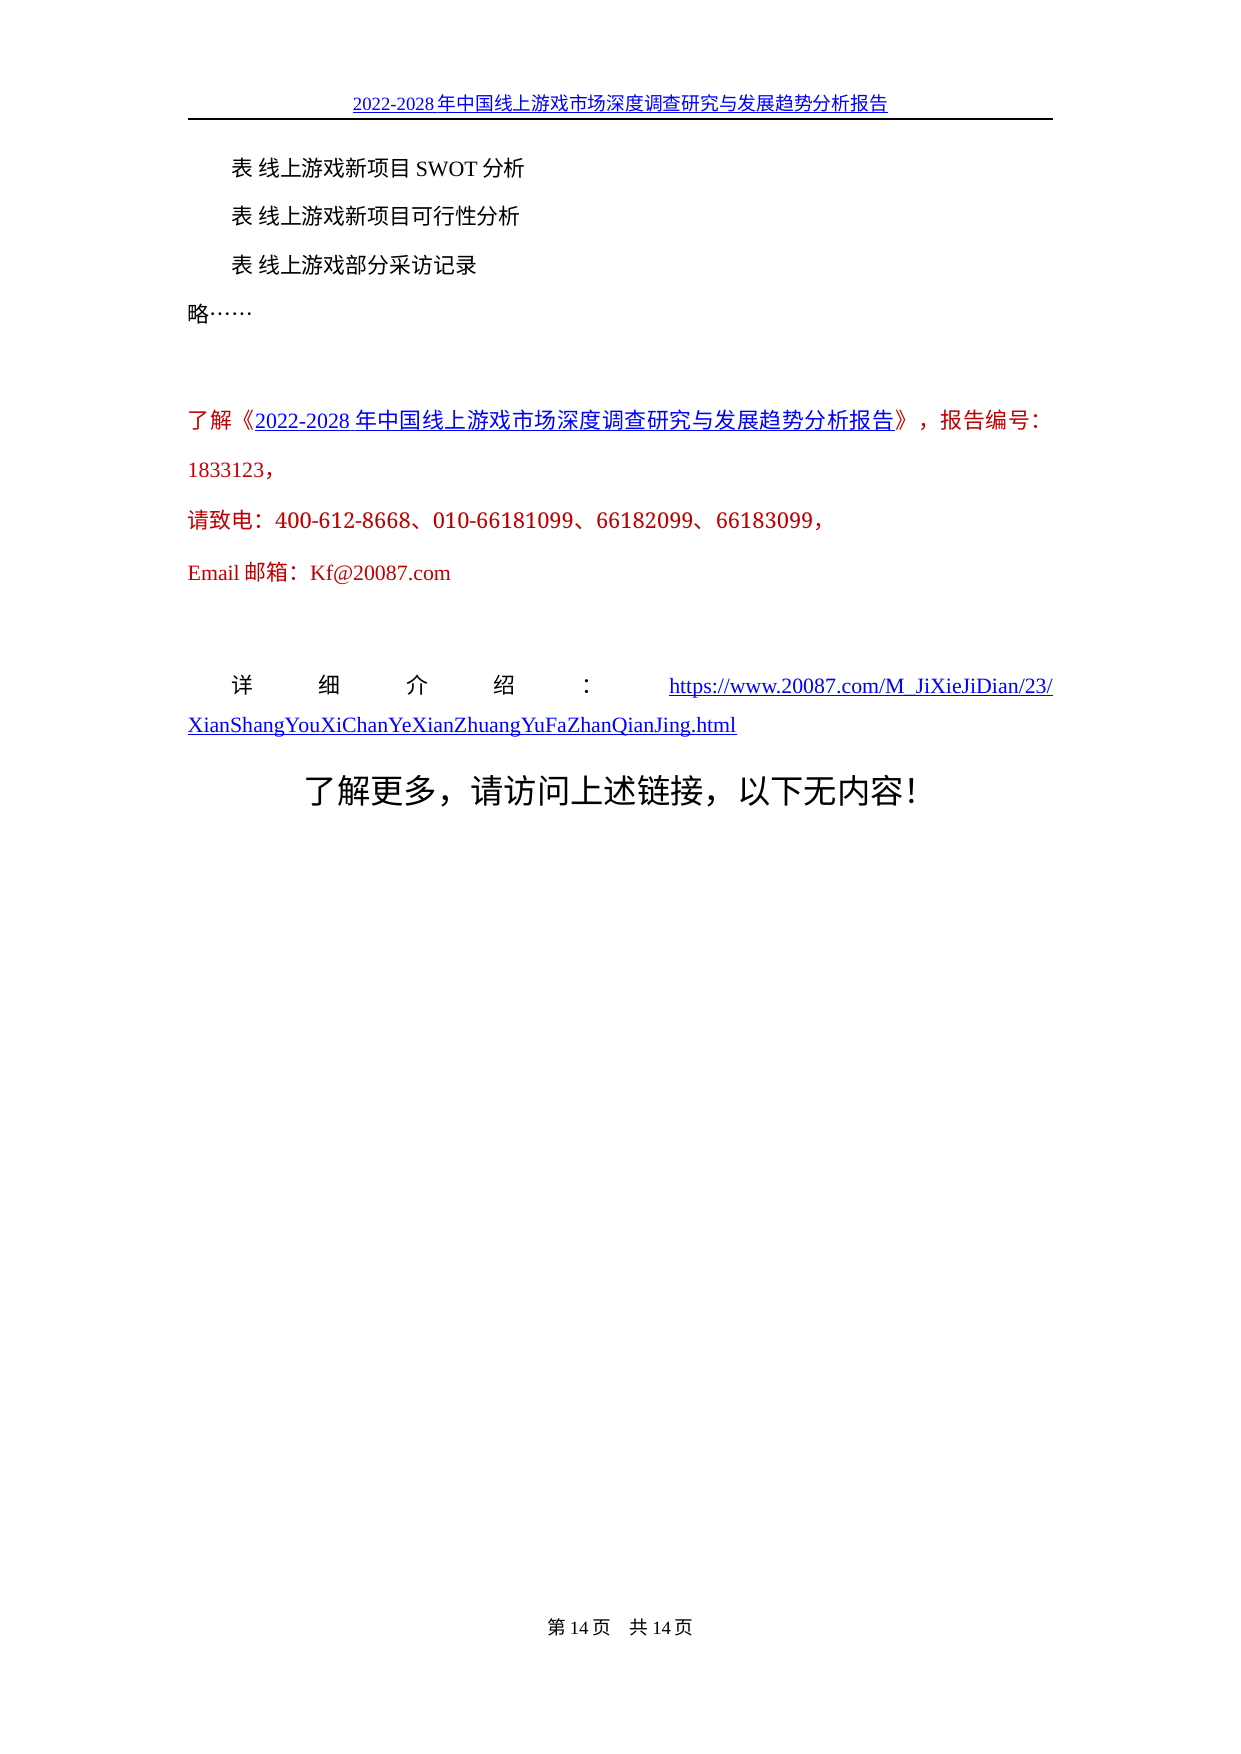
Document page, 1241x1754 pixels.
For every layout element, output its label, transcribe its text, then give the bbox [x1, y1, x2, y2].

title 了解更多，请访问上述链接，以下无内容！ [187, 757, 1053, 822]
text 详细介绍：https://www.20087.com/M_JiXieJiDian/23/XianShangYouXiChanYeXianZhuangYuFaZhanQianJing.html [187, 668, 1053, 741]
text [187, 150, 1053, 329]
text 请致电：400-612-8668、010-66181099、66182099、66183099， [187, 503, 1053, 536]
text Email邮箱：Kf@20087.com [187, 555, 1053, 587]
text 了解《2022-2028年中国线上游戏市场深度调查研究与发展趋势分析报告》，报告编号：1833123， [187, 403, 1053, 484]
